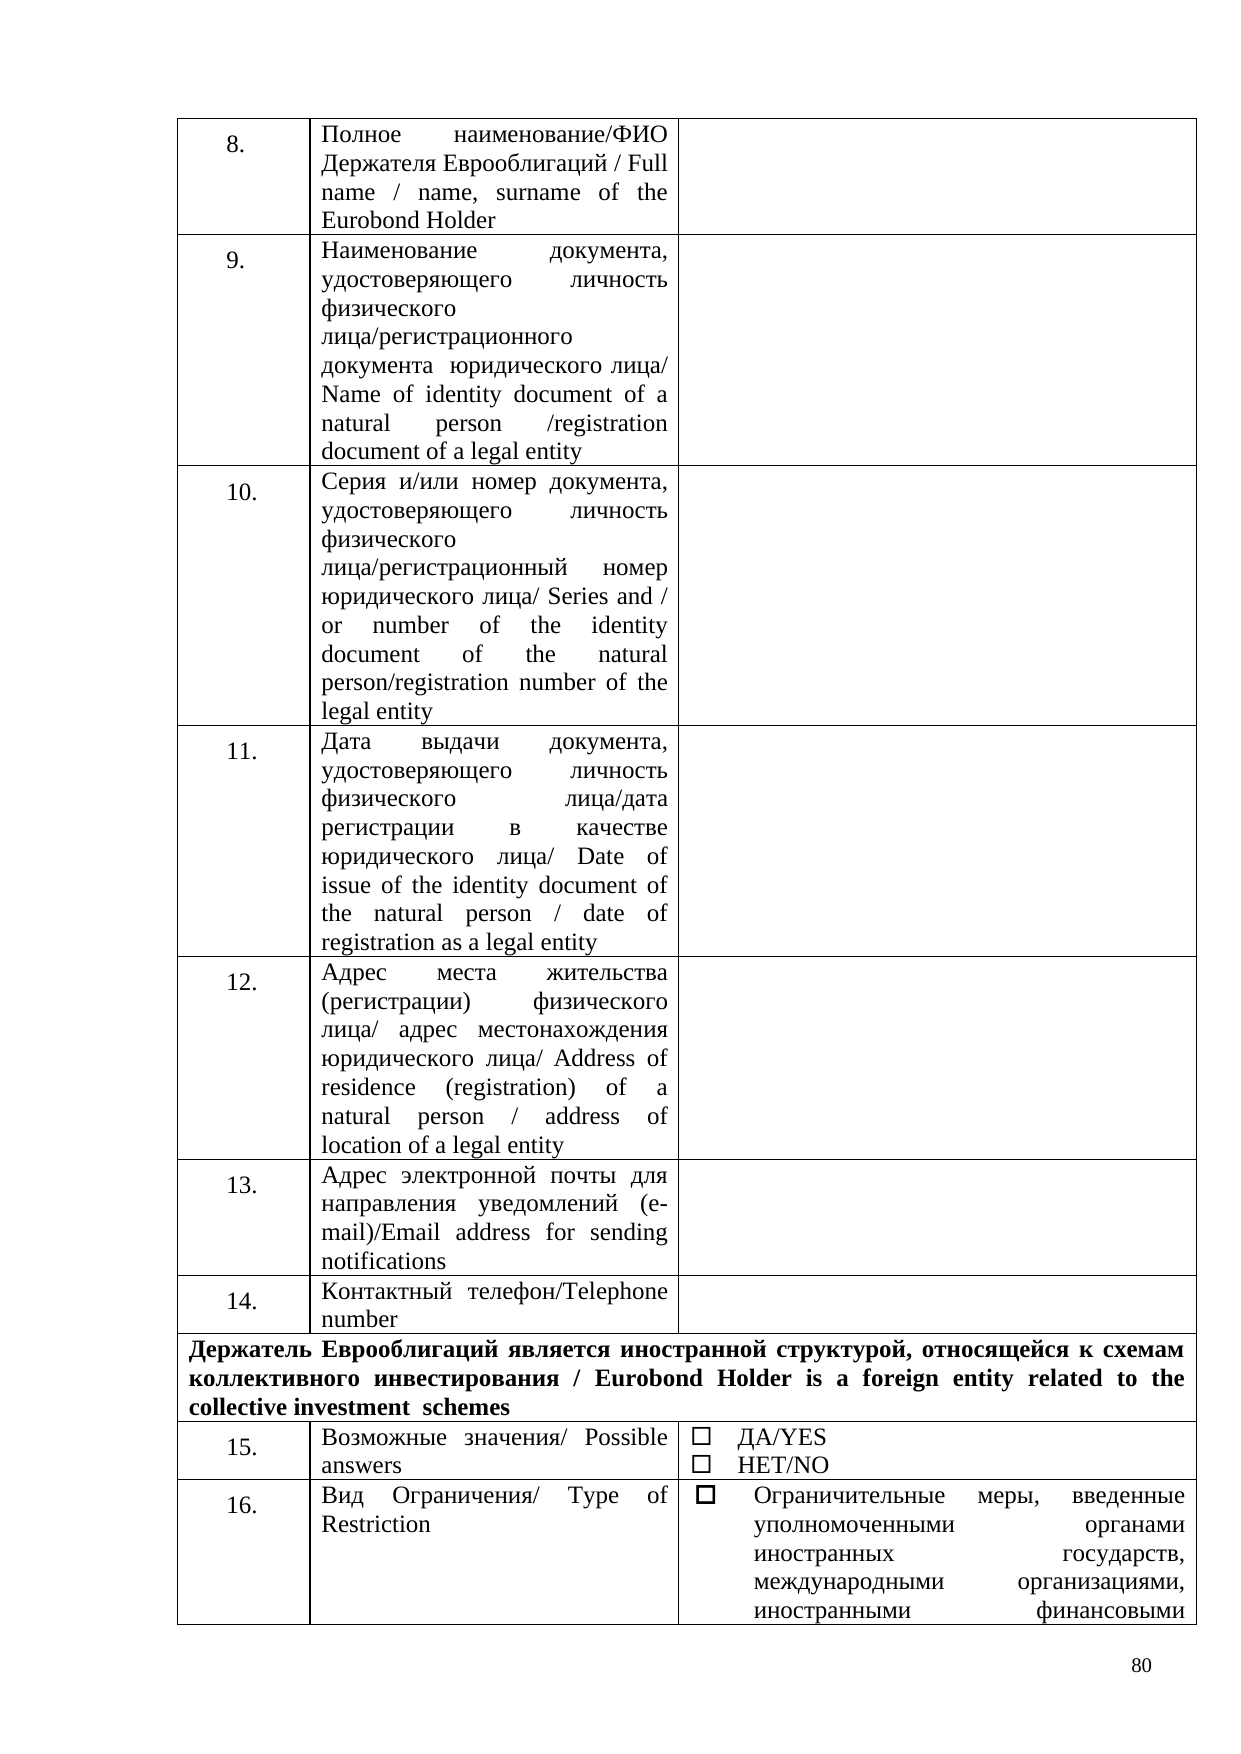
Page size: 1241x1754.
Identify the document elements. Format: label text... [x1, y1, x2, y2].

table_cell [679, 726, 1196, 956]
table_cell Держатель Еврооблигаций является иностранной структурой, относящейся к схемам коллективного инвестирования / Eurobond Holder is a foreign entity related to the collective investment schemes [178, 1334, 1196, 1421]
table_cell [178, 1276, 309, 1333]
table_cell [178, 957, 309, 1159]
table_cell Контактный телефон/Telephone number [311, 1276, 678, 1333]
table_cell [679, 119, 1196, 234]
table_cell Полное наименование/ФИО Держателя Еврооблигаций / Full name / name, surname of the Eurobond Holder [311, 119, 678, 234]
table_cell [178, 1160, 309, 1275]
table_cell [178, 119, 309, 234]
table_cell [178, 235, 309, 465]
table_cell [679, 957, 1196, 1159]
table_cell Дата выдачи документа, удостоверяющего личность физического лица/дата регистрации в качестве юридического лица/ Date of issue of the identity document of the natural person / date of registration as a legal entity [311, 726, 678, 956]
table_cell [679, 1480, 1196, 1624]
table_cell [679, 466, 1196, 725]
table_cell [679, 1160, 1196, 1275]
table_cell [178, 1422, 309, 1479]
table_cell Возможные значения/ Possible answers [311, 1422, 678, 1479]
table_cell Наименование документа, удостоверяющего личность физического лица/регистрационного документа юридического лица/ Name of identity document of a natural person /registration document of a legal entity [311, 235, 678, 465]
table_cell Адрес места жительства (регистрации) физического лица/ адрес местонахождения юридического лица/ Address of residence (registration) of a natural person / address of location of a legal entity [311, 957, 678, 1159]
table_cell [679, 1276, 1196, 1333]
table_cell [178, 1480, 309, 1624]
table_cell [178, 726, 309, 956]
table_cell [178, 466, 309, 725]
table_cell Адрес электронной почты для направления уведомлений (e-mail)/Email address for sending notifications [311, 1160, 678, 1275]
table_cell [679, 235, 1196, 465]
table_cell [311, 1480, 678, 1624]
table_cell ДА/YES НЕТ/NO [679, 1422, 1196, 1479]
table_cell Серия и/или номер документа, удостоверяющего личность физического лица/регистрационный номер юридического лица/ Series and / or number of the identity document of the natural person/registration number of the legal entity [311, 466, 678, 725]
